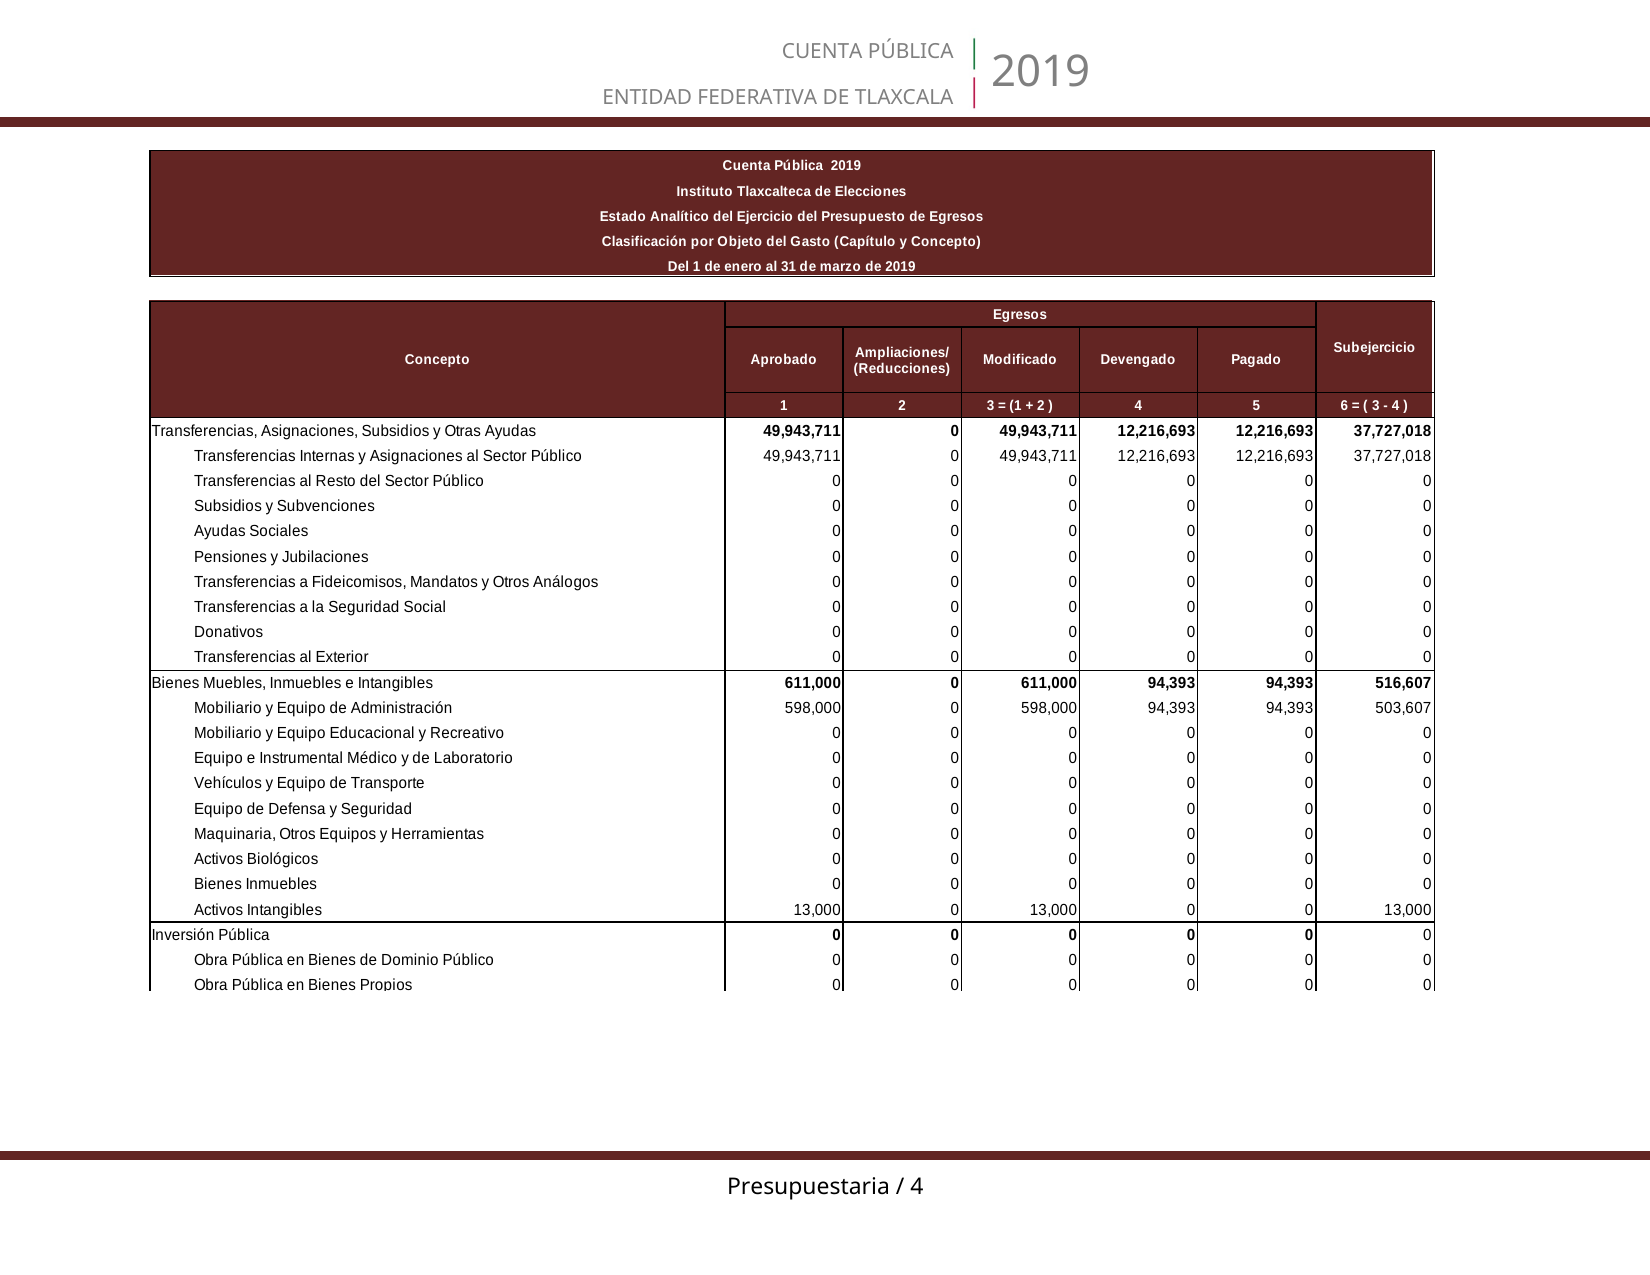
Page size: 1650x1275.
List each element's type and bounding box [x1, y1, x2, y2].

picture [968, 27, 985, 112]
